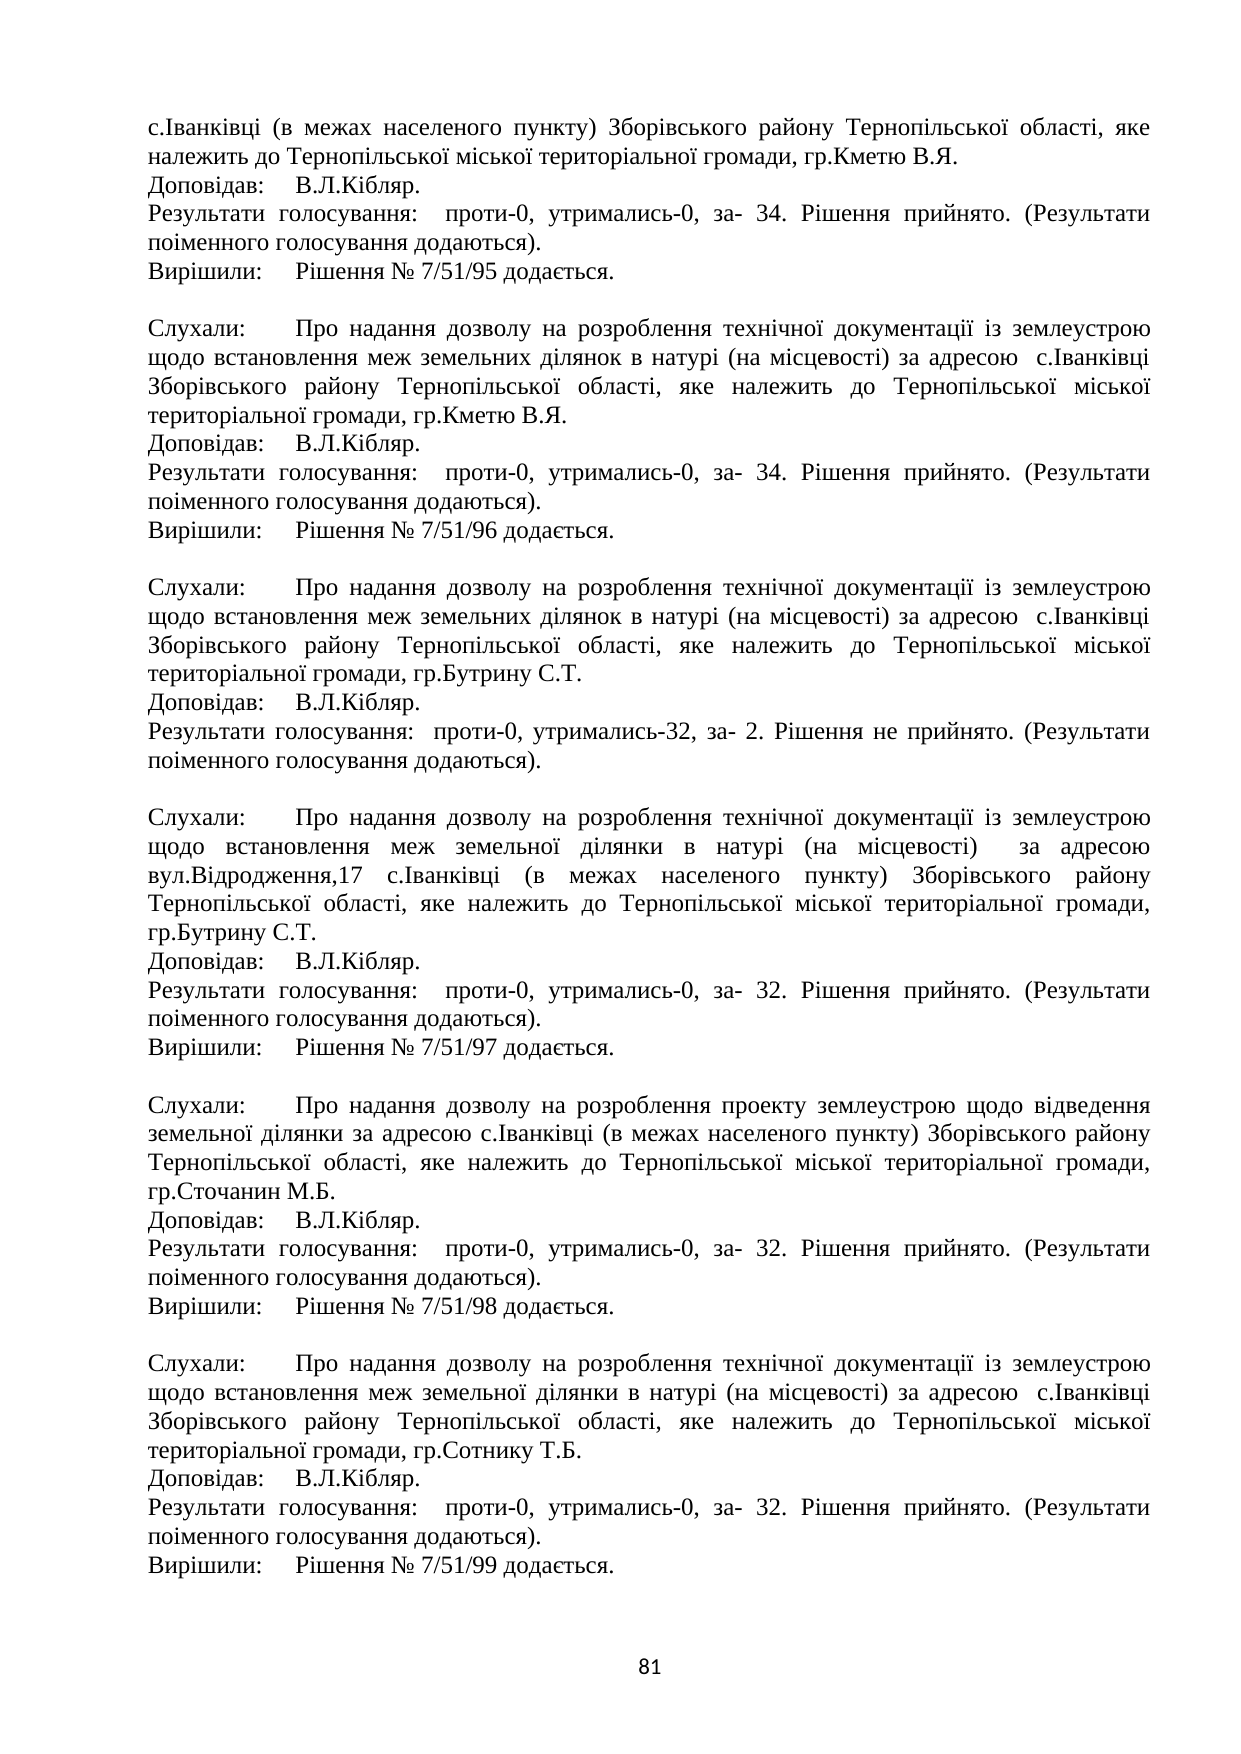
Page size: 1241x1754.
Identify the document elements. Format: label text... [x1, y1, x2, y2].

text Результати голосування: проти-0, утримались-0, за- 34. Рішення прийнято. (Результати поіменного голосування додаються). [148, 457, 1152, 515]
text Результати голосування: проти-0, утримались-32, за- 2. Рішення не прийнято. (Результати поіменного голосування додаються). [148, 716, 1152, 773]
text Слухали: Про надання дозволу на розроблення технічної документації із землеустрою щодо встановлення меж земельних ділянок в натурі (на місцевості) за адресою с.Іванківці Зборівського району Тернопільської області, яке належить до Тернопільської міської територіальної громади, гр.Бутрину С.Т. [148, 572, 1152, 687]
text Слухали: Про надання дозволу на розроблення технічної документації із землеустрою щодо встановлення меж земельної ділянки в натурі (на місцевості) за адресою вул.Відродження,17 с.Іванківці (в межах населеного пункту) Зборівського району Тернопільської області, яке належить до Тернопільської міської територіальної громади, гр.Бутрину С.Т. [148, 802, 1152, 946]
text Доповідав: В.Л.Кібляр. [148, 170, 1152, 198]
text Вирішили: Рішення № 7/51/97 додається. [148, 1032, 1152, 1061]
text Результати голосування: проти-0, утримались-0, за- 32. Рішення прийнято. (Результати поіменного голосування додаються). [148, 975, 1152, 1032]
text Результати голосування: проти-0, утримались-0, за- 34. Рішення прийнято. (Результати поіменного голосування додаються). [148, 198, 1152, 256]
text Результати голосування: проти-0, утримались-0, за- 32. Рішення прийнято. (Результати поіменного голосування додаються). [148, 1233, 1152, 1291]
text Слухали: Про надання дозволу на розроблення технічної документації із землеустрою щодо встановлення меж земельних ділянок в натурі (на місцевості) за адресою с.Іванківці Зборівського району Тернопільської області, яке належить до Тернопільської міської територіальної громади, гр.Кметю В.Я. [148, 313, 1152, 428]
text Доповідав: В.Л.Кібляр. [148, 428, 1152, 457]
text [148, 112, 1152, 170]
text Вирішили: Рішення № 7/51/96 додається. [148, 515, 1152, 543]
text Доповідав: В.Л.Кібляр. [148, 687, 1152, 716]
text Доповідав: В.Л.Кібляр. [148, 1463, 1152, 1492]
text Вирішили: Рішення № 7/51/95 додається. [148, 256, 1152, 285]
text Доповідав: В.Л.Кібляр. [148, 1205, 1152, 1233]
text Результати голосування: проти-0, утримались-0, за- 32. Рішення прийнято. (Результати поіменного голосування додаються). [148, 1492, 1152, 1550]
text Вирішили: Рішення № 7/51/99 додається. [148, 1550, 1152, 1578]
text Слухали: Про надання дозволу на розроблення технічної документації із землеустрою щодо встановлення меж земельної ділянки в натурі (на місцевості) за адресою с.Іванківці Зборівського району Тернопільської області, яке належить до Тернопільської міської територіальної громади, гр.Сотнику Т.Б. [148, 1348, 1152, 1463]
text Слухали: Про надання дозволу на розроблення проекту землеустрою щодо відведення земельної ділянки за адресою с.Іванківці (в межах населеного пункту) Зборівського району Тернопільської області, яке належить до Тернопільської міської територіальної громади, гр.Сточанин М.Б. [148, 1090, 1152, 1205]
text Доповідав: В.Л.Кібляр. [148, 946, 1152, 975]
text Вирішили: Рішення № 7/51/98 додається. [148, 1291, 1152, 1320]
